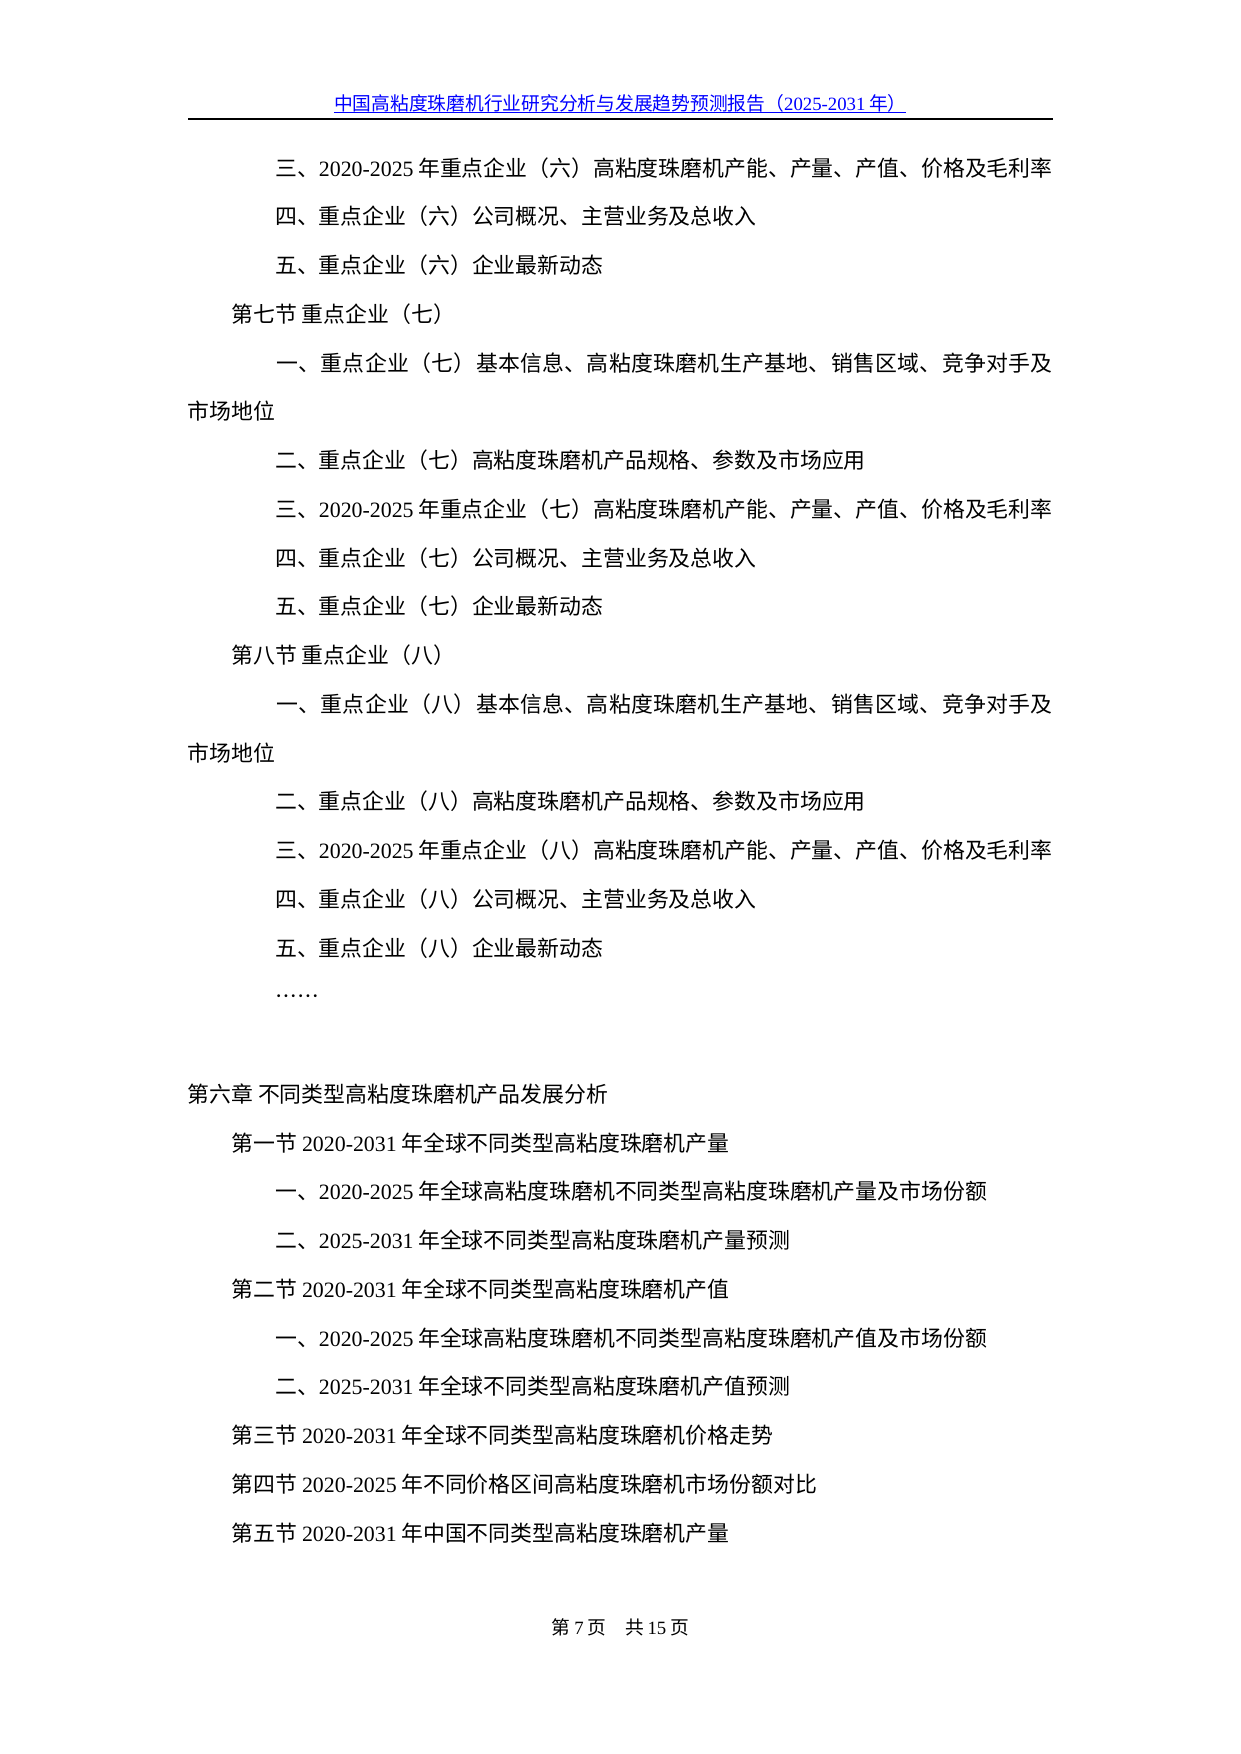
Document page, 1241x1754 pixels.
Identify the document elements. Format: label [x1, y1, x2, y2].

text [187, 150, 1053, 1548]
